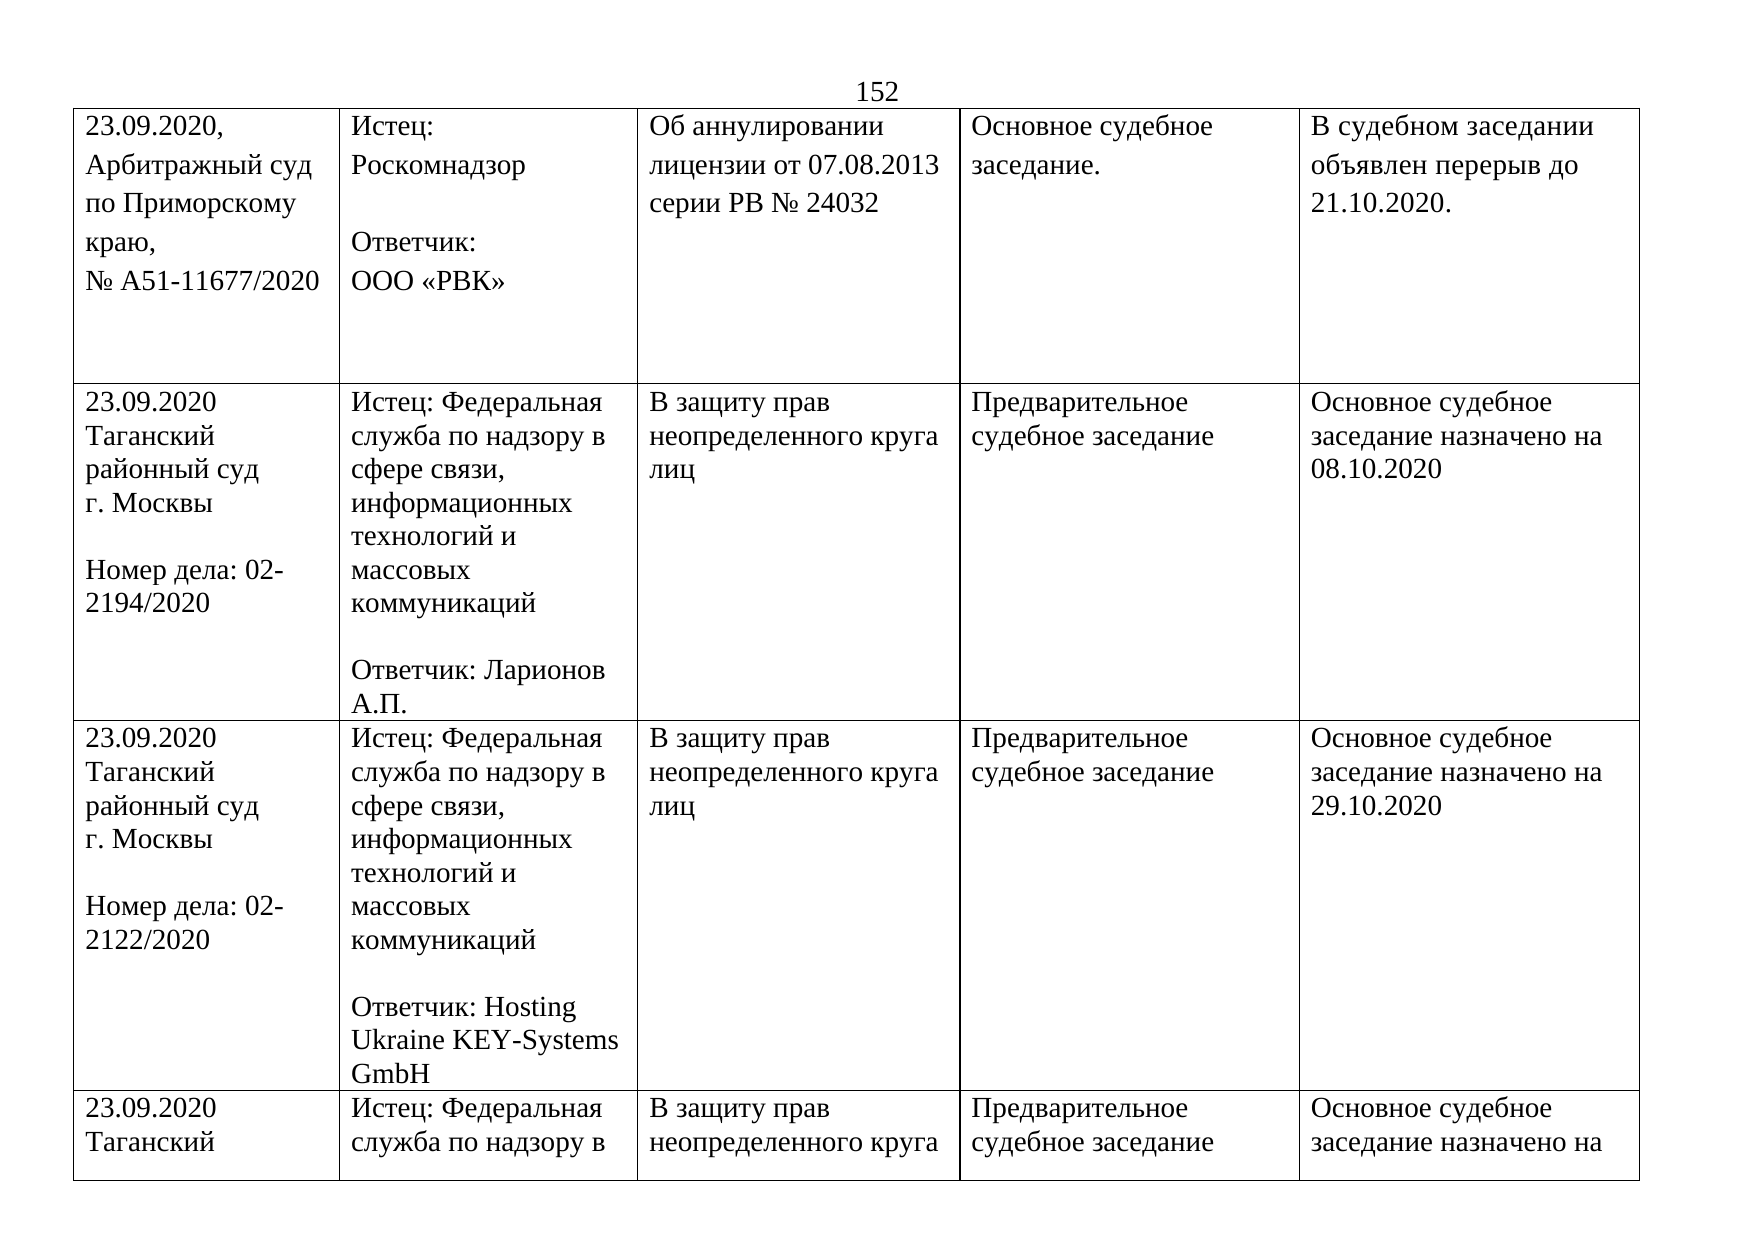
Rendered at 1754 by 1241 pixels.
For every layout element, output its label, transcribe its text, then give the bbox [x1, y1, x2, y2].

table_cell 23.09.2020, Арбитражный суд по Приморскому краю, № А51-11677/2020 [74, 109, 339, 383]
table_cell Основное судебное заседание назначено на 08.10.2020 [1300, 384, 1639, 719]
table_cell Истец: Роскомнадзор Ответчик: ООО «РВК» [340, 109, 637, 383]
table_cell Предварительное судебное заседание [961, 384, 1299, 719]
table_cell В защиту прав неопределенного круга лиц [638, 384, 959, 719]
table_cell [961, 1091, 1299, 1180]
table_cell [74, 1091, 339, 1180]
table_cell В судебном заседании объявлен перерыв до 21.10.2020. [1300, 109, 1639, 383]
table_cell Истец: Федеральная служба по надзору в сфере связи, информационных технологий и массовых коммуникаций Ответчик: Hosting Ukraine KEY-Systems GmbH [340, 721, 637, 1089]
table_cell В защиту прав неопределенного круга лиц [638, 721, 959, 1089]
table_cell Истец: Федеральная служба по надзору в сфере связи, информационных технологий и массовых коммуникаций Ответчик: Ларионов А.П. [340, 384, 637, 719]
table_cell Об аннулировании лицензии от 07.08.2013 серии РВ № 24032 [638, 109, 959, 383]
table_cell 23.09.2020 Таганский районный суд г. Москвы Номер дела: 02-2122/2020 [74, 721, 339, 1089]
table_cell Предварительное судебное заседание [961, 721, 1299, 1089]
table_cell Основное судебное заседание назначено на 29.10.2020 [1300, 721, 1639, 1089]
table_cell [638, 1091, 959, 1180]
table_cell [340, 1091, 637, 1180]
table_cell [1300, 1091, 1639, 1180]
table_cell 23.09.2020 Таганский районный суд г. Москвы Номер дела: 02-2194/2020 [74, 384, 339, 719]
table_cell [961, 109, 1299, 383]
